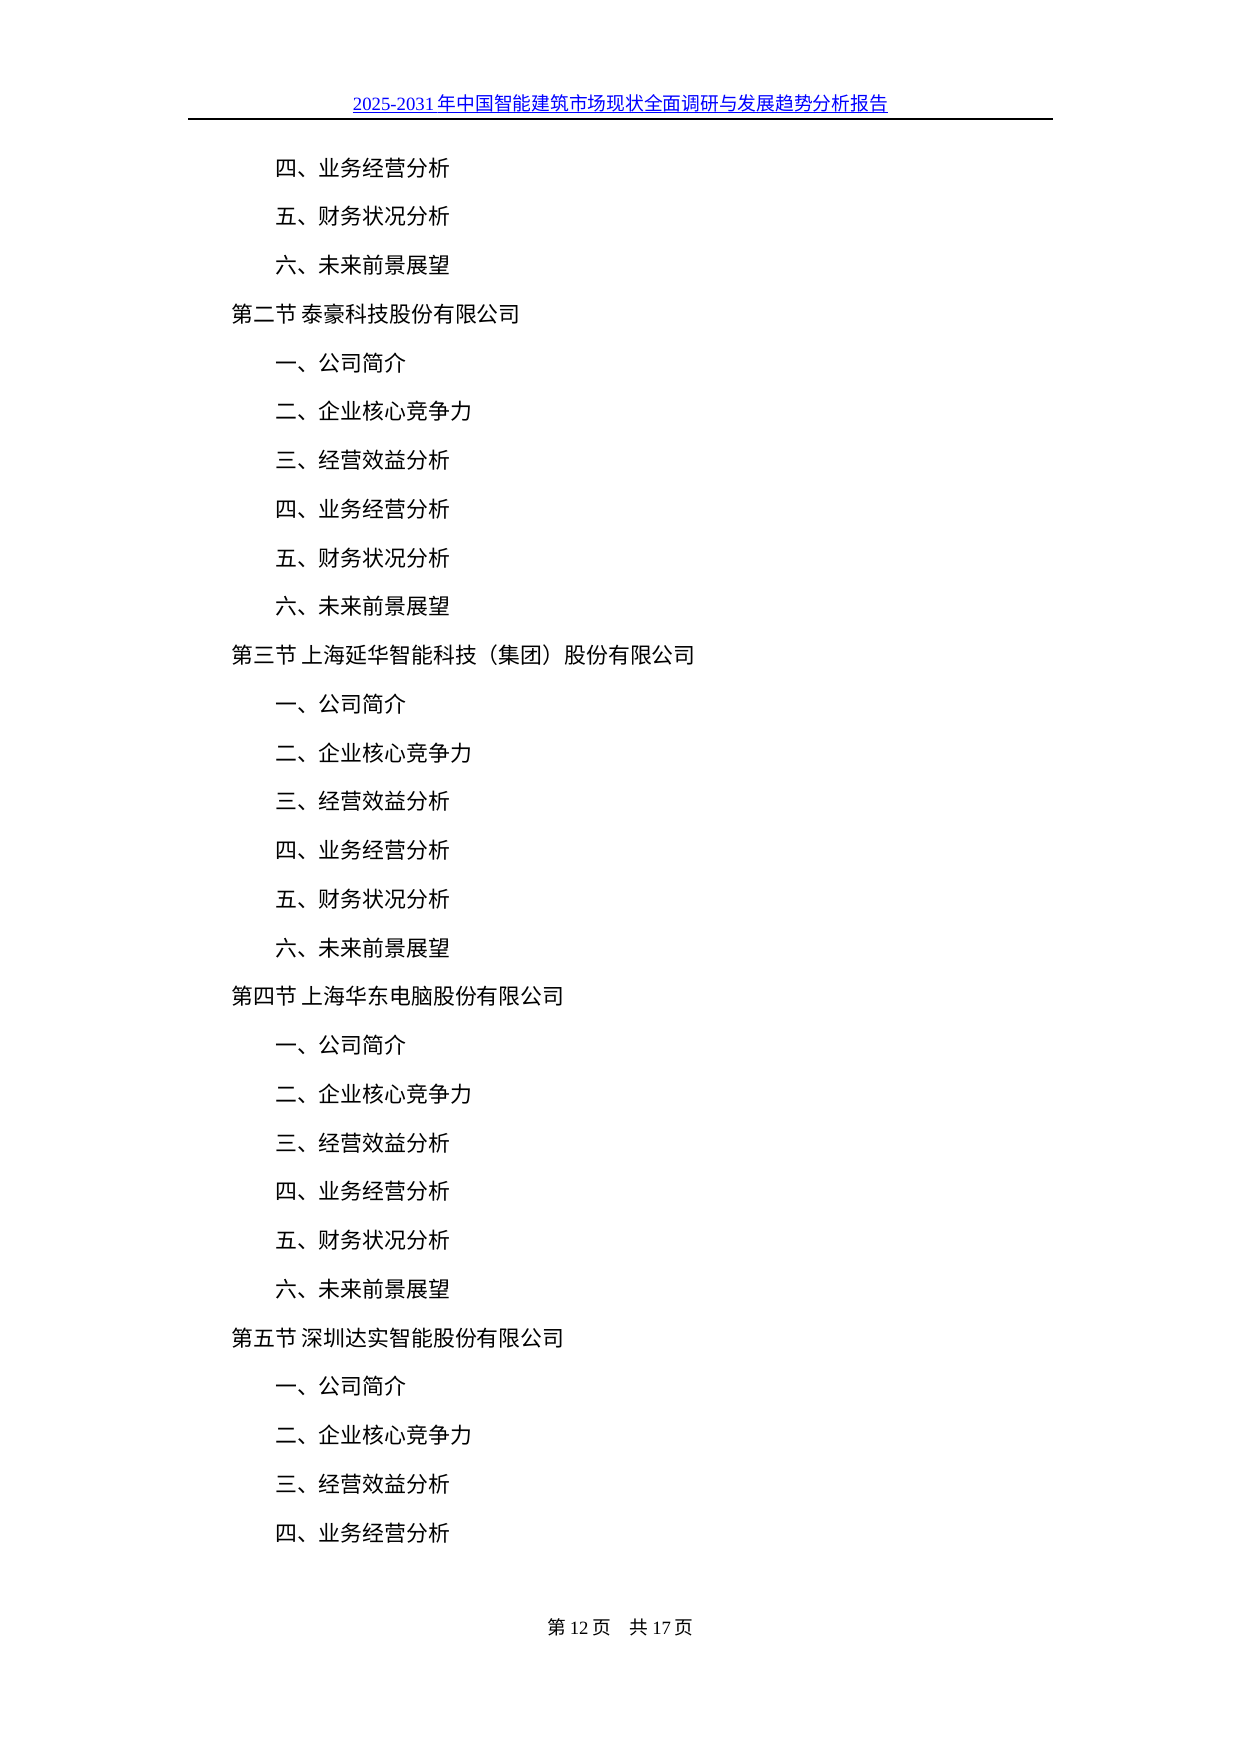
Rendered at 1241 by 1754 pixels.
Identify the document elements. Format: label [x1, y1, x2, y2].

text [187, 150, 1053, 1548]
